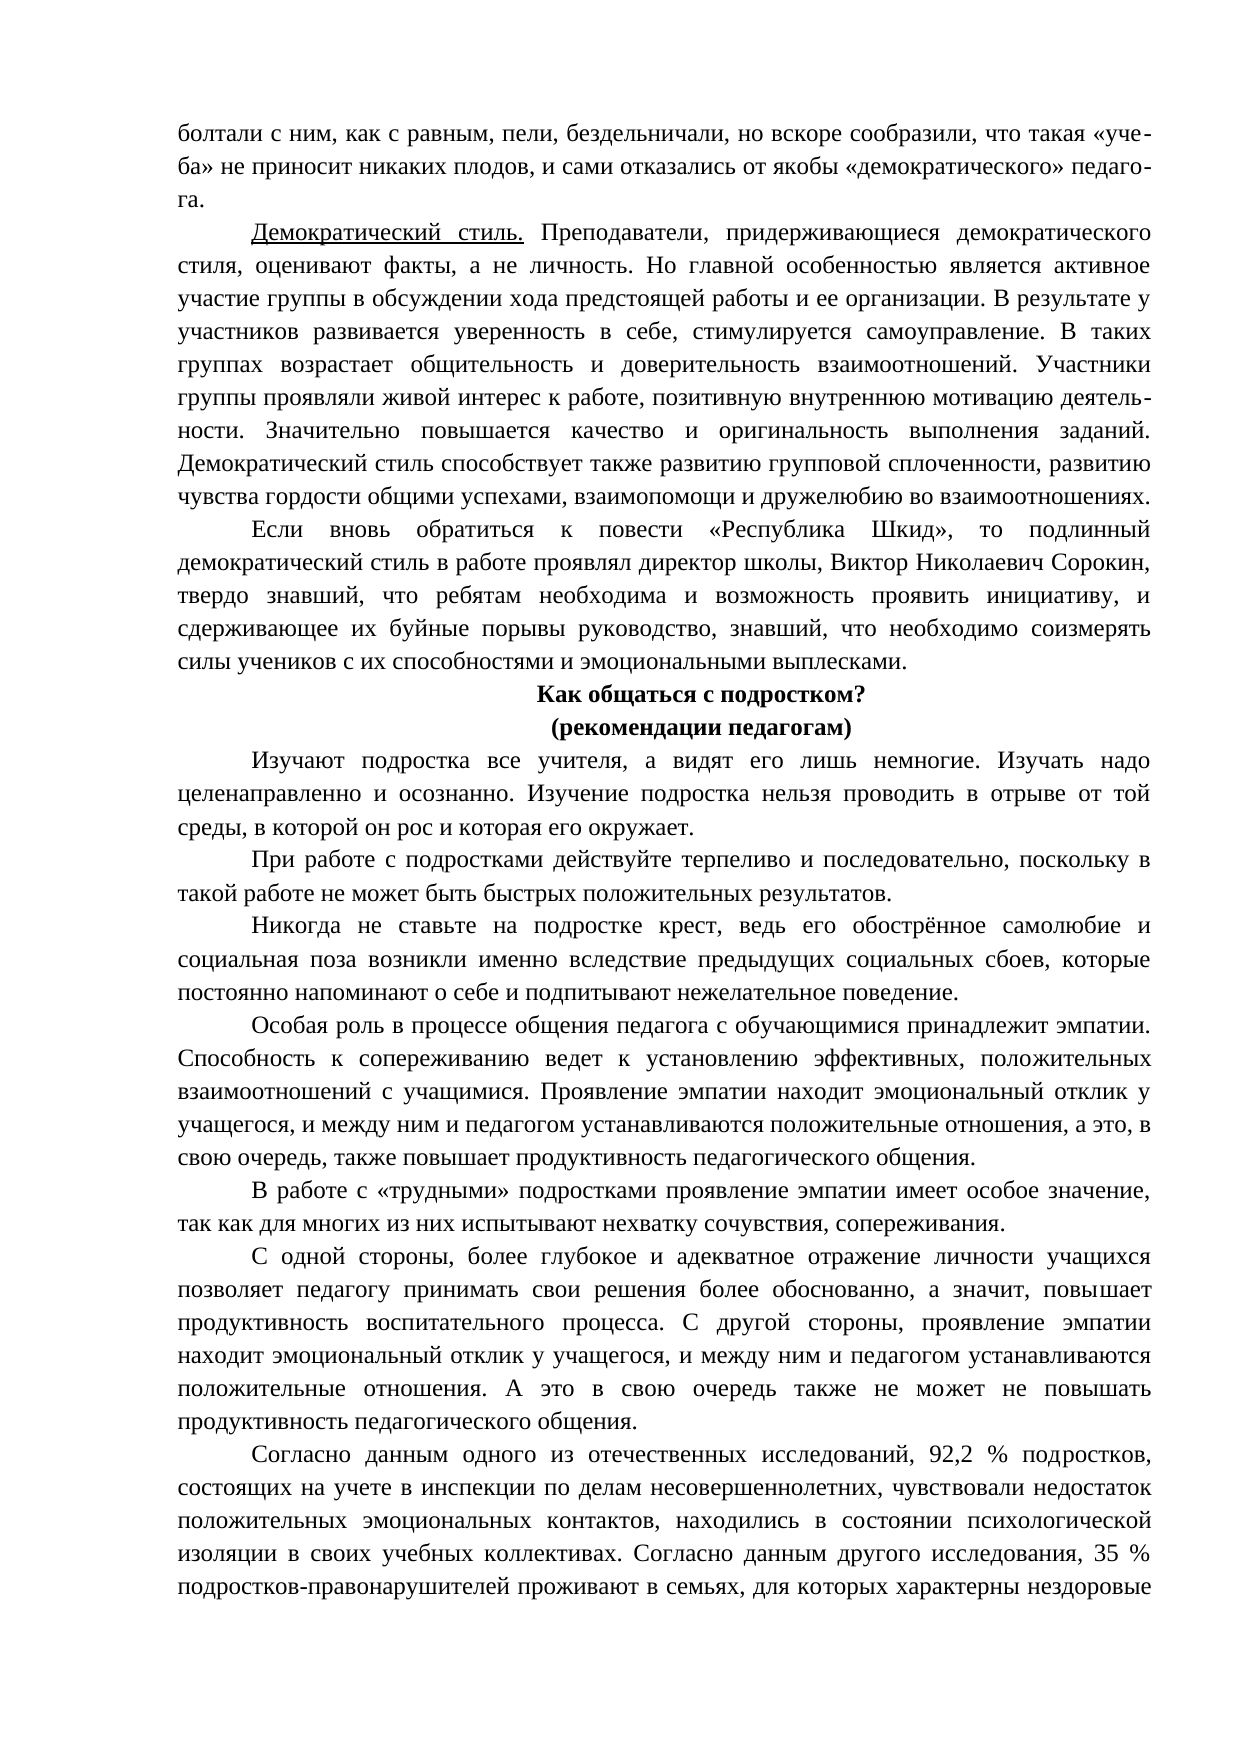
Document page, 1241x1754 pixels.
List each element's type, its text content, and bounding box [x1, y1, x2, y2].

text Особая роль в процессе общения педагога с обучающимися принадлежит эмпатии. Способность к сопереживанию ведет к установлению эффективных, положительных взаимоотношений с учащимися. Проявление эмпатии находит эмоциональный отклик у учащегося, и между ним и педагогом устанавливаются положительные отношения, а это, в свою очередь, также повышает продуктивность педагогического общения. [177, 1010, 1152, 1171]
text Изучают подростка все учителя, а видят его лишь немногие. Изучать надо целенаправленно и осознанно. Изучение подростка нельзя проводить в отрыве от той среды, в которой он рос и которая его окружает. [177, 746, 1152, 840]
text (рекомендации педагогам) [177, 712, 1152, 741]
text В работе с «трудными» подростками проявление эмпатии имеет особое значение, так как для многих из них испытывают нехватку сочувствия, сопереживания. [177, 1175, 1152, 1237]
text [177, 118, 1152, 213]
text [177, 1439, 1152, 1600]
text При работе с подростками действуйте терпеливо и последовательно, поскольку в такой работе не может быть быстрых положительных результатов. [177, 844, 1152, 906]
text Если вновь обратиться к повести «Республика Шкид», то подлинный демократический стиль в работе проявлял директор школы, Виктор Николаевич Сорокин, твердо знавший, что ребятам необходима и возможность проявить инициативу, и сдерживающее их буйные порывы руководство, знавший, что необходимо соизмерять силы учеников с их способностями и эмоциональными выплесками. [177, 514, 1152, 675]
text С одной стороны, более глубокое и адекватное отражение личности учащихся позволяет педагогу принимать свои решения более обоснованно, а значит, повышает продуктивность воспитательного процесса. С другой стороны, проявление эмпатии находит эмоциональный отклик у учащегося, и между ним и педагогом устанавливаются положительные отношения. А это в свою очередь также не может не повышать продуктивность педагогического общения. [177, 1241, 1152, 1435]
text Как общаться с подростком? [177, 679, 1152, 708]
text Никогда не ставьте на подростке крест, ведь его обострённое самолюбие и социальная поза возникли именно вследствие предыдущих социальных сбоев, которые постоянно напоминают о себе и подпитывают нежелательное поведение. [177, 911, 1152, 1005]
text Демократический стиль. Преподаватели, придерживающиеся демократического стиля, оценивают факты, а не личность. Но главной особенностью является активное участие группы в обсуждении хода предстоящей работы и ее организации. В результате у участников развивается уверенность в себе, стимулируется самоуправление. В таких группах возрастает общительность и доверительность взаимоотношений. Участники группы проявляли живой интерес к работе, позитивную внутреннюю мотивацию деятельности. Значительно повышается качество и оригинальность выполнения заданий. Демократический стиль способствует также развитию групповой сплоченности, развитию чувства гордости общими успехами, взаимопомощи и дружелюбию во взаимоотношениях. [177, 217, 1152, 510]
